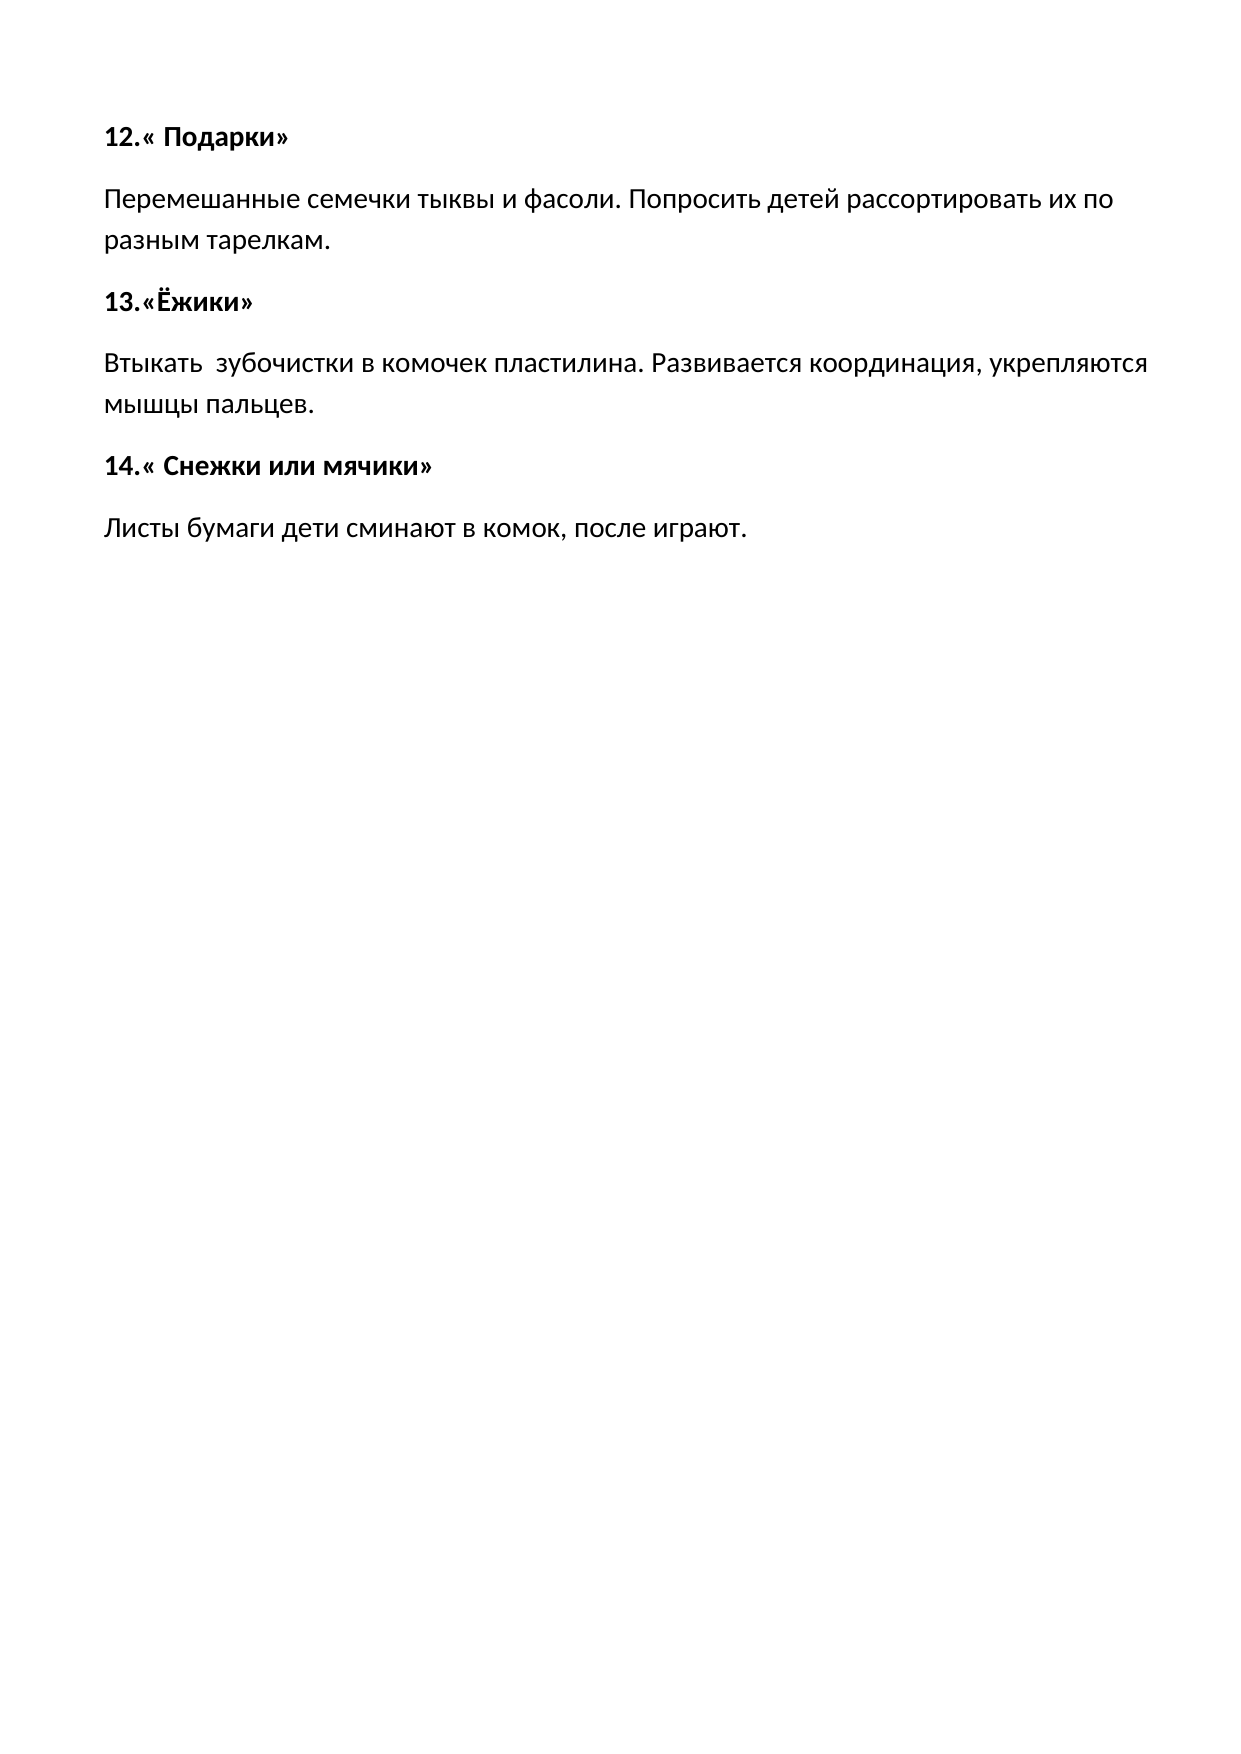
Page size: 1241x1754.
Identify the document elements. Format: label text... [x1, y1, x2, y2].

list « Снежки или мячики» [103, 447, 1152, 483]
text Втыкать зубочистки в комочек пластилина. Развивается координация, укрепляются мышцы пальцев. [103, 344, 1152, 421]
list «Ёжики» [103, 283, 1152, 318]
list « Подарки» [103, 118, 1152, 154]
text Перемешанные семечки тыквы и фасоли. Попросить детей рассортировать их по разным тарелкам. [103, 180, 1152, 256]
text Листы бумаги дети сминают в комок, после играют. [103, 509, 1152, 544]
